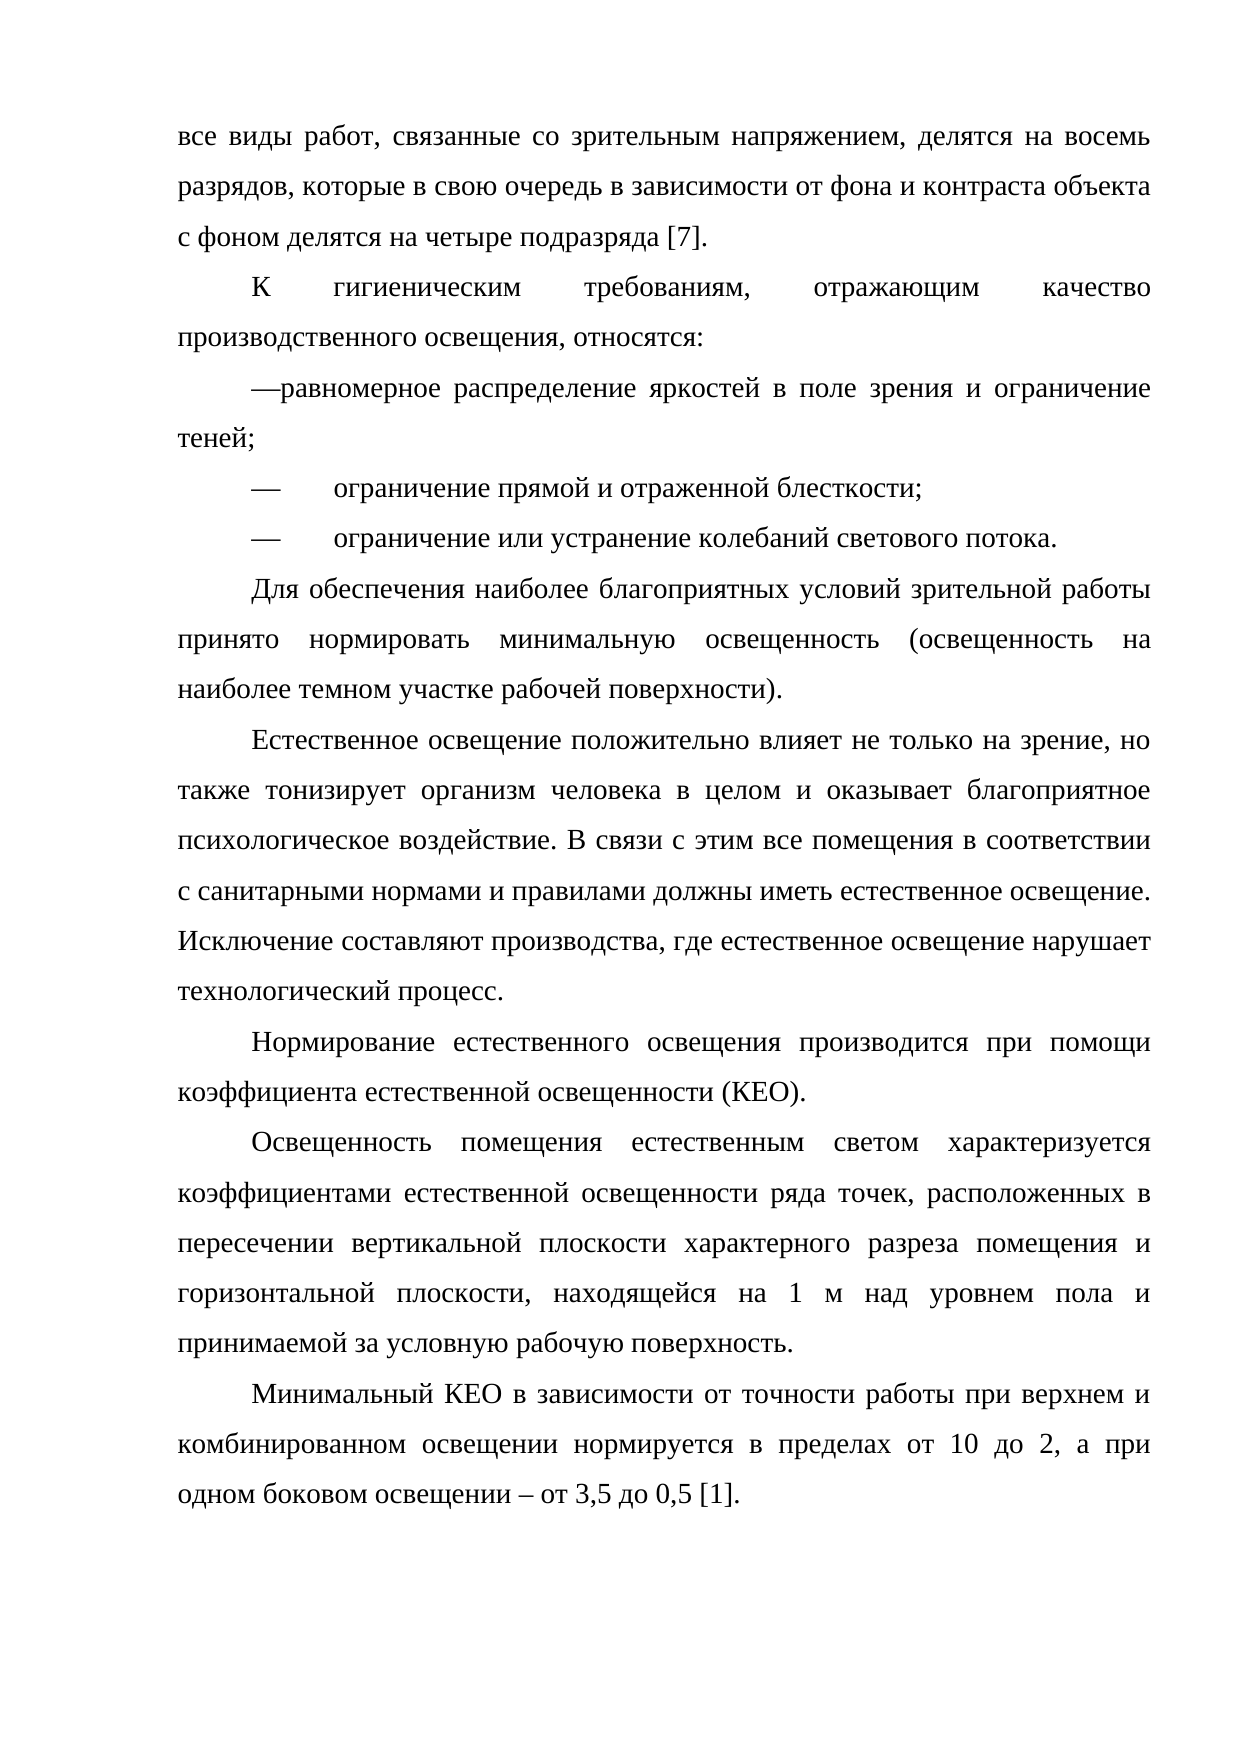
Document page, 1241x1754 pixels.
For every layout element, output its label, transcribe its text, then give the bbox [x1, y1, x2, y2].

list ограничение прямой и отраженной блесткости; [177, 470, 1152, 504]
text —равномерное распределение яркостей в поле зрения и ограничение теней; [177, 370, 1152, 453]
text Освещенность помещения естественным светом характеризуется коэффициентами естественной освещенности ряда точек, расположенных в пересечении вертикальной плоскости характерного разреза помещения и горизонтальной плоскости, находящейся на над уровнем пола и принимаемой за условную рабочую поверхность. [177, 1124, 1152, 1359]
text К гигиеническим требованиям, отражающим качество производственного освещения, относятся: [177, 269, 1152, 353]
text Минимальный КЕО в зависимости от точности работы при верхнем и комбинированном освещении нормируется в пределах от 10 до 2, а при одном боковом освещении – от 3,5 до 0,5 [1]. [177, 1376, 1152, 1510]
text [177, 118, 1152, 252]
text Для обеспечения наиболее благоприятных условий зрительной работы принято нормировать минимальную освещенность (освещенность на наиболее темном участке рабочей поверхности). [177, 571, 1152, 705]
list ограничение или устранение колебаний светового потока. [177, 521, 1152, 554]
text Нормирование естественного освещения производится при помощи коэффициента естественной освещенности (КЕО). [177, 1024, 1152, 1108]
text Естественное освещение положительно влияет не только на зрение, но также тонизирует организм человека в целом и оказывает благоприятное психологическое воздействие. В связи с этим все помещения в соответствии с санитарными нормами и правилами должны иметь естественное освещение. Исключение составляют производства, где естественное освещение нарушает технологический процесс. [177, 722, 1152, 1007]
